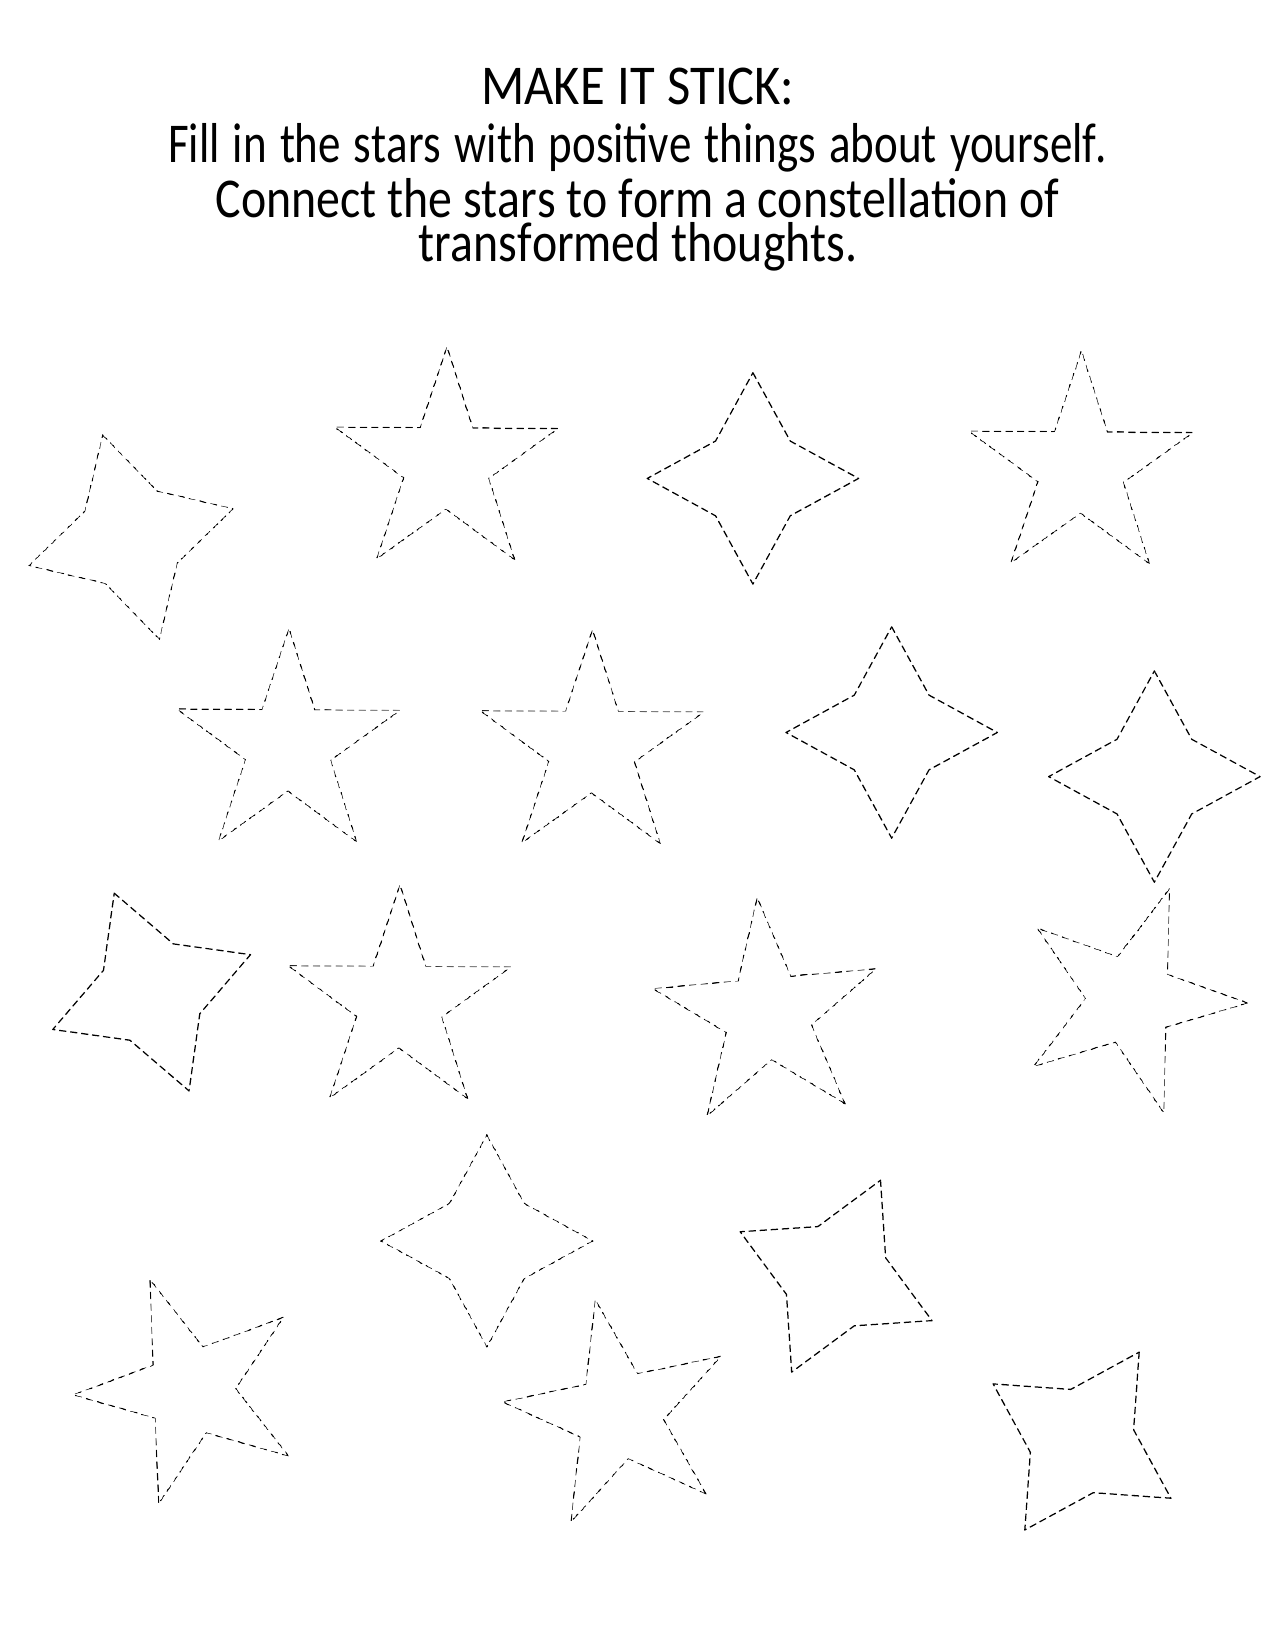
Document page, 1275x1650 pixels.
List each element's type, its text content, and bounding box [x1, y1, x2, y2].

picture [380, 1134, 721, 1521]
picture [481, 630, 704, 844]
picture [28, 347, 558, 842]
text Connect the stars to form a constellation of transformed thoughts. [212, 179, 1063, 276]
picture [74, 1280, 289, 1503]
picture [1034, 888, 1248, 1112]
picture [654, 898, 876, 1115]
subtitle MAKE IT STICK: [2, 52, 1273, 118]
text Fill in the stars with positive things about yourself. [2, 118, 1273, 174]
picture [971, 351, 1193, 564]
picture [289, 885, 511, 1099]
